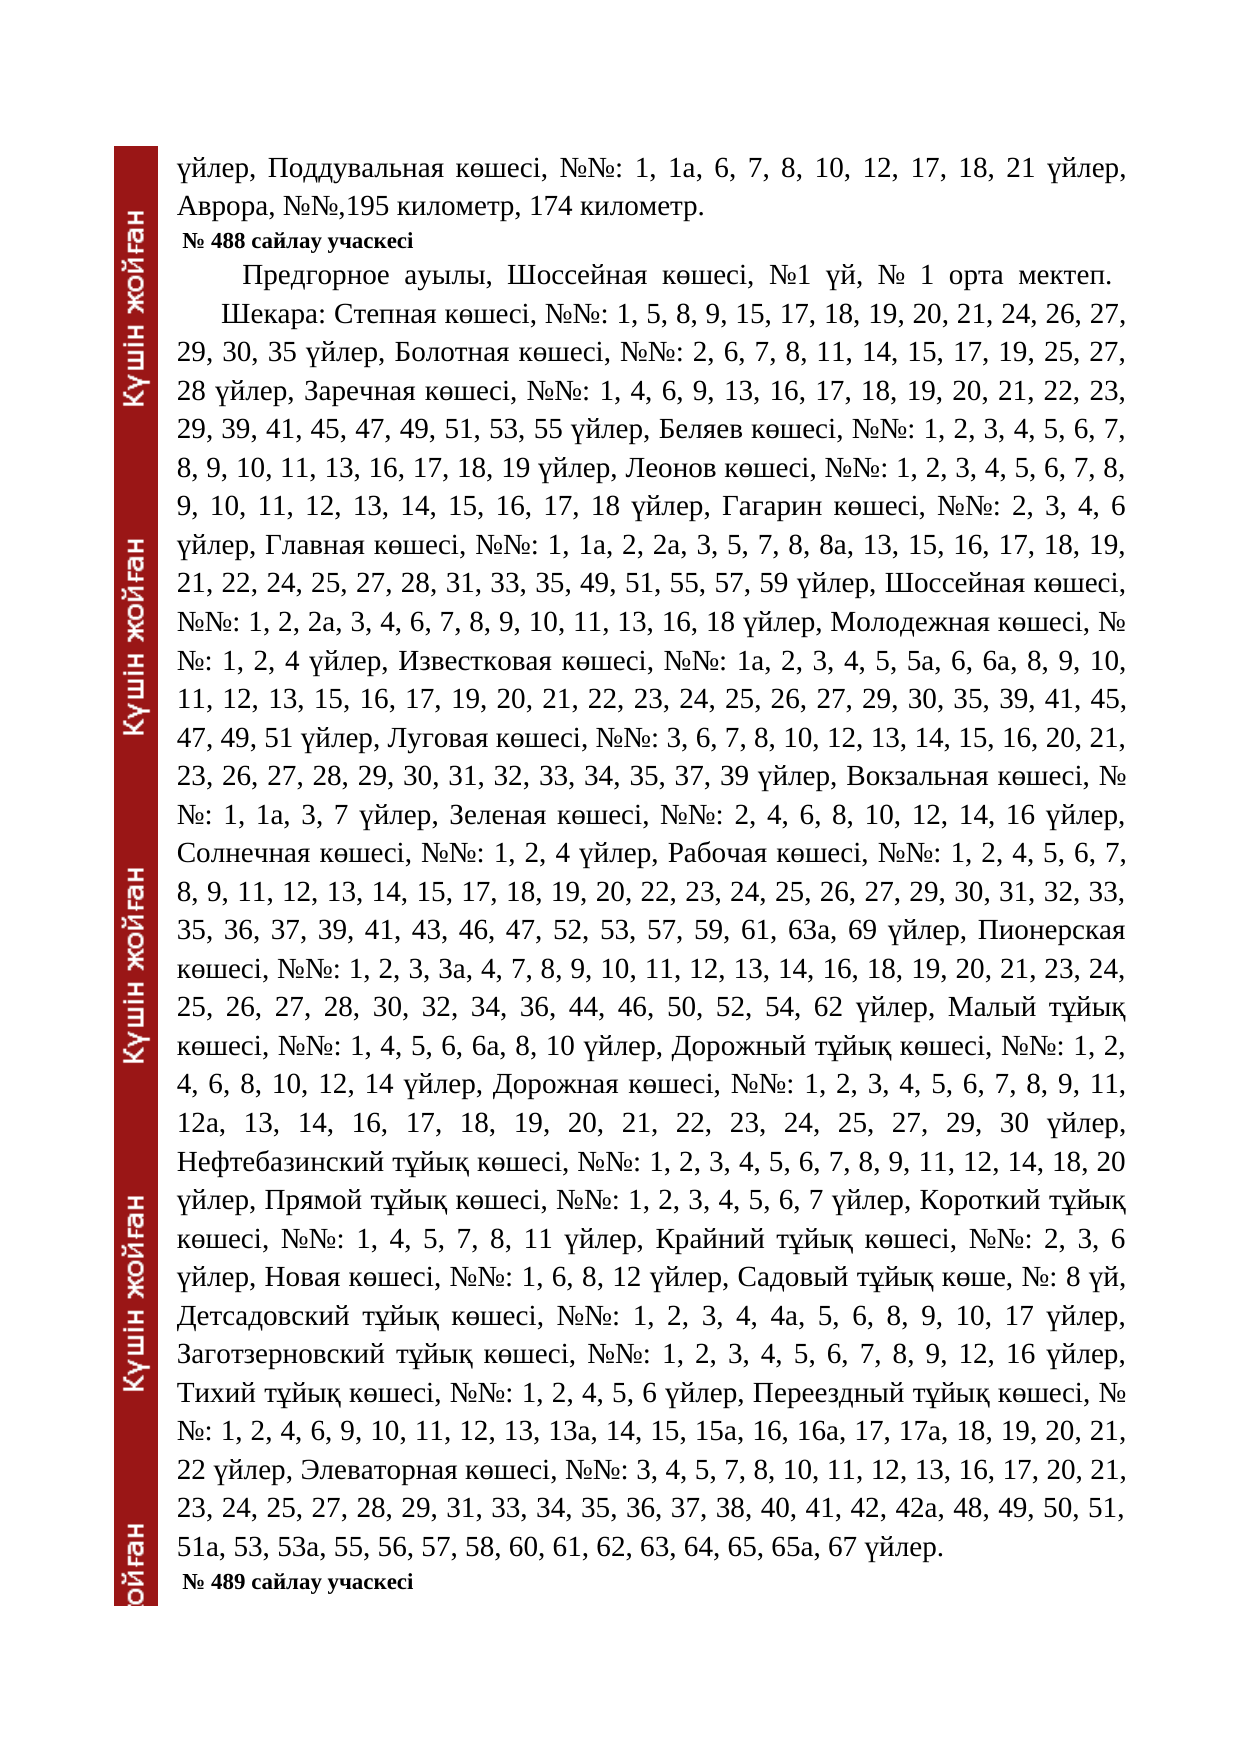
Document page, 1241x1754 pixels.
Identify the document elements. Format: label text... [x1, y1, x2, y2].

picture [114, 1563, 158, 1568]
picture [114, 222, 158, 227]
picture [114, 1594, 158, 1606]
text № 489 сайлау учаскесі [112, 1568, 1128, 1594]
picture [114, 146, 158, 150]
text № 488 сайлау учаскесі [112, 227, 1128, 253]
text Предгорное ауылы, Шоссейная көшесі, №1 үй, № 1 орта мектеп. Шекара: Степная көшесі, №№: 1, 5, 8, 9, 15, 17, 18, 19, 20, 21, 24, 26, 27, 29, 30, 35 үйлер, Болотная көшесі, №№: 2, 6, 7, 8, 11, 14, 15, 17, 19, 25, 27, 28 үйлер, Заречная көшесі, №№: 1, 4, 6, 9, 13, 16, 17, 18, 19, 20, 21, 22, 23, 29, 39, 41, 45, 47, 49, 51, 53, 55 үйлер, Беляев көшесі, №№: 1, 2, 3, 4, 5, 6, 7, 8, 9, 10, 11, 13, 16, 17, 18, 19 үйлер, Леонов көшесі, №№: 1, 2, 3, 4, 5, 6, 7, 8, 9, 10, 11, 12, 13, 14, 15, 16, 17, 18 үйлер, Гагарин көшесі, №№: 2, 3, 4, 6 үйлер, Главная көшесі, №№: 1, 1а, 2, 2а, 3, 5, 7, 8, 8а, 13, 15, 16, 17, 18, 19, 21, 22, 24, 25, 27, 28, 31, 33, 35, 49, 51, 55, 57, 59 үйлер, Шоссейная көшесі, №№: 1, 2, 2а, 3, 4, 6, 7, 8, 9, 10, 11, 13, 16, 18 үйлер, Молодежная көшесі, №№: 1, 2, 4 үйлер, Известковая көшесі, №№: 1а, 2, 3, 4, 5, 5а, 6, 6а, 8, 9, 10, 11, 12, 13, 15, 16, 17, 19, 20, 21, 22, 23, 24, 25, 26, 27, 29, 30, 35, 39, 41, 45, 47, 49, 51 үйлер, Луговая көшесі, №№: 3, 6, 7, 8, 10, 12, 13, 14, 15, 16, 20, 21, 23, 26, 27, 28, 29, 30, 31, 32, 33, 34, 35, 37, 39 үйлер, Вокзальная көшесі, №№: 1, 1а, 3, 7 үйлер, Зеленая көшесі, №№: 2, 4, 6, 8, 10, 12, 14, 16 үйлер, Солнечная көшесі, №№: 1, 2, 4 үйлер, Рабочая көшесі, №№: 1, 2, 4, 5, 6, 7, 8, 9, 11, 12, 13, 14, 15, 17, 18, 19, 20, 22, 23, 24, 25, 26, 27, 29, 30, 31, 32, 33, 35, 36, 37, 39, 41, 43, 46, 47, 52, 53, 57, 59, 61, 63а, 69 үйлер, Пионерская көшесі, №№: 1, 2, 3, 3а, 4, 7, 8, 9, 10, 11, 12, 13, 14, 16, 18, 19, 20, 21, 23, 24, 25, 26, 27, 28, 30, 32, 34, 36, 44, 46, 50, 52, 54, 62 үйлер, Малый тұйық көшесі, №№: 1, 4, 5, 6, 6а, 8, 10 үйлер, Дорожный тұйық көшесі, №№: 1, 2, 4, 6, 8, 10, 12, 14 үйлер, Дорожная көшесі, №№: 1, 2, 3, 4, 5, 6, 7, 8, 9, 11, 12а, 13, 14, 16, 17, 18, 19, 20, 21, 22, 23, 24, 25, 27, 29, 30 үйлер, Нефтебазинский тұйық көшесі, №№: 1, 2, 3, 4, 5, 6, 7, 8, 9, 11, 12, 14, 18, 20 үйлер, Прямой тұйық көшесі, №№: 1, 2, 3, 4, 5, 6, 7 үйлер, Короткий тұйық көшесі, №№: 1, 4, 5, 7, 8, 11 үйлер, Крайний тұйық көшесі, №№: 2, 3, 6 үйлер, Новая көшесі, №№: 1, 6, 8, 12 үйлер, Садовый тұйық көше, №: 8 үй, Детсадовский тұйық көшесі, №№: 1, 2, 3, 4, 4а, 5, 6, 8, 9, 10, 17 үйлер, Заготзерновский тұйық көшесі, №№: 1, 2, 3, 4, 5, 6, 7, 8, 9, 12, 16 үйлер, Тихий тұйық көшесі, №№: 1, 2, 4, 5, 6 үйлер, Переездный тұйық көшесі, №№: 1, 2, 4, 6, 9, 10, 11, 12, 13, 13а, 14, 15, 15а, 16, 16а, 17, 17а, 18, 19, 20, 21, 22 үйлер, Элеваторная көшесі, №№: 3, 4, 5, 7, 8, 10, 11, 12, 13, 16, 17, 20, 21, 23, 24, 25, 27, 28, 29, 31, 33, 34, 35, 36, 37, 38, 40, 41, 42, 42а, 48, 49, 50, 51, 51а, 53, 53а, 55, 56, 57, 58, 60, 61, 62, 63, 64, 65, 65а, 67 үйлер. [112, 257, 1128, 1563]
picture [114, 253, 158, 257]
